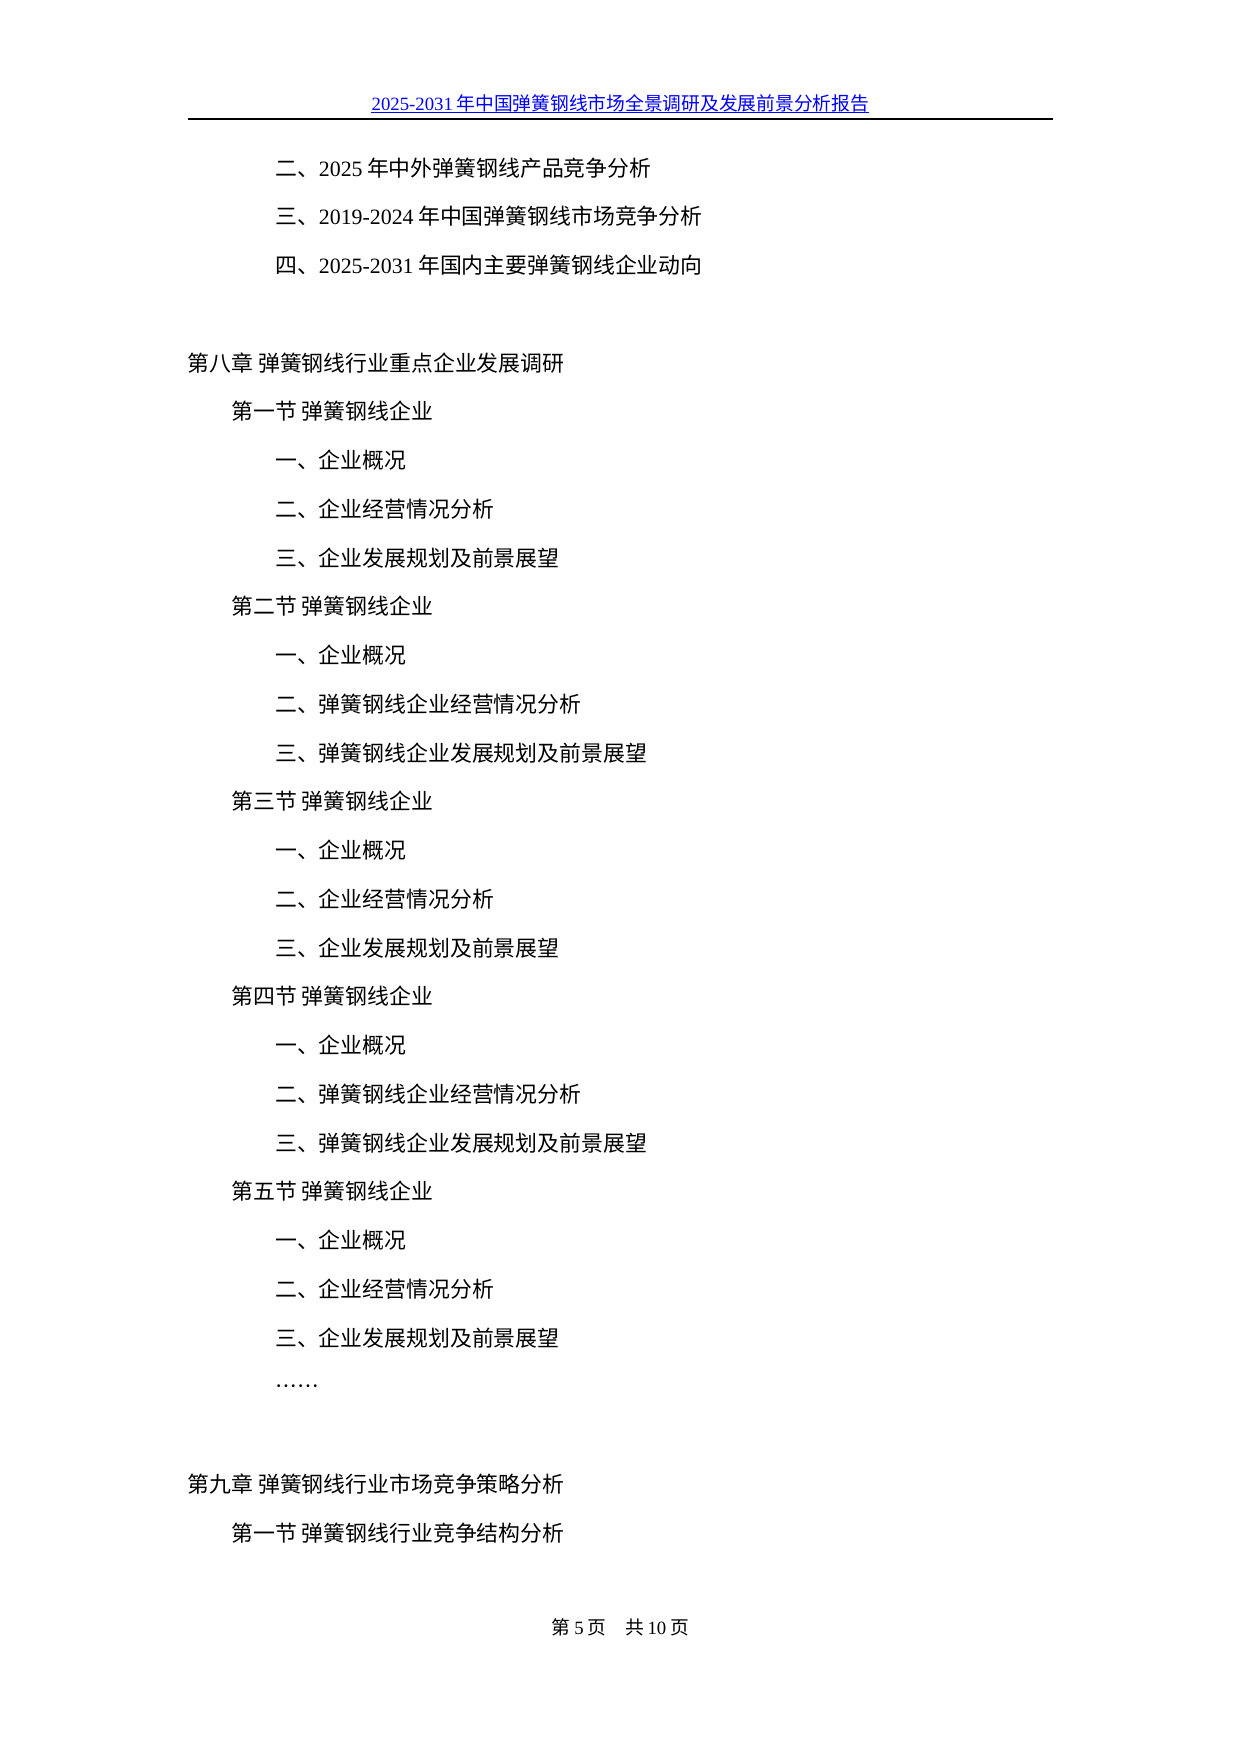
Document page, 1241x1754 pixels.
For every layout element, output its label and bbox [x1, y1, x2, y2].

text [187, 150, 1053, 1548]
